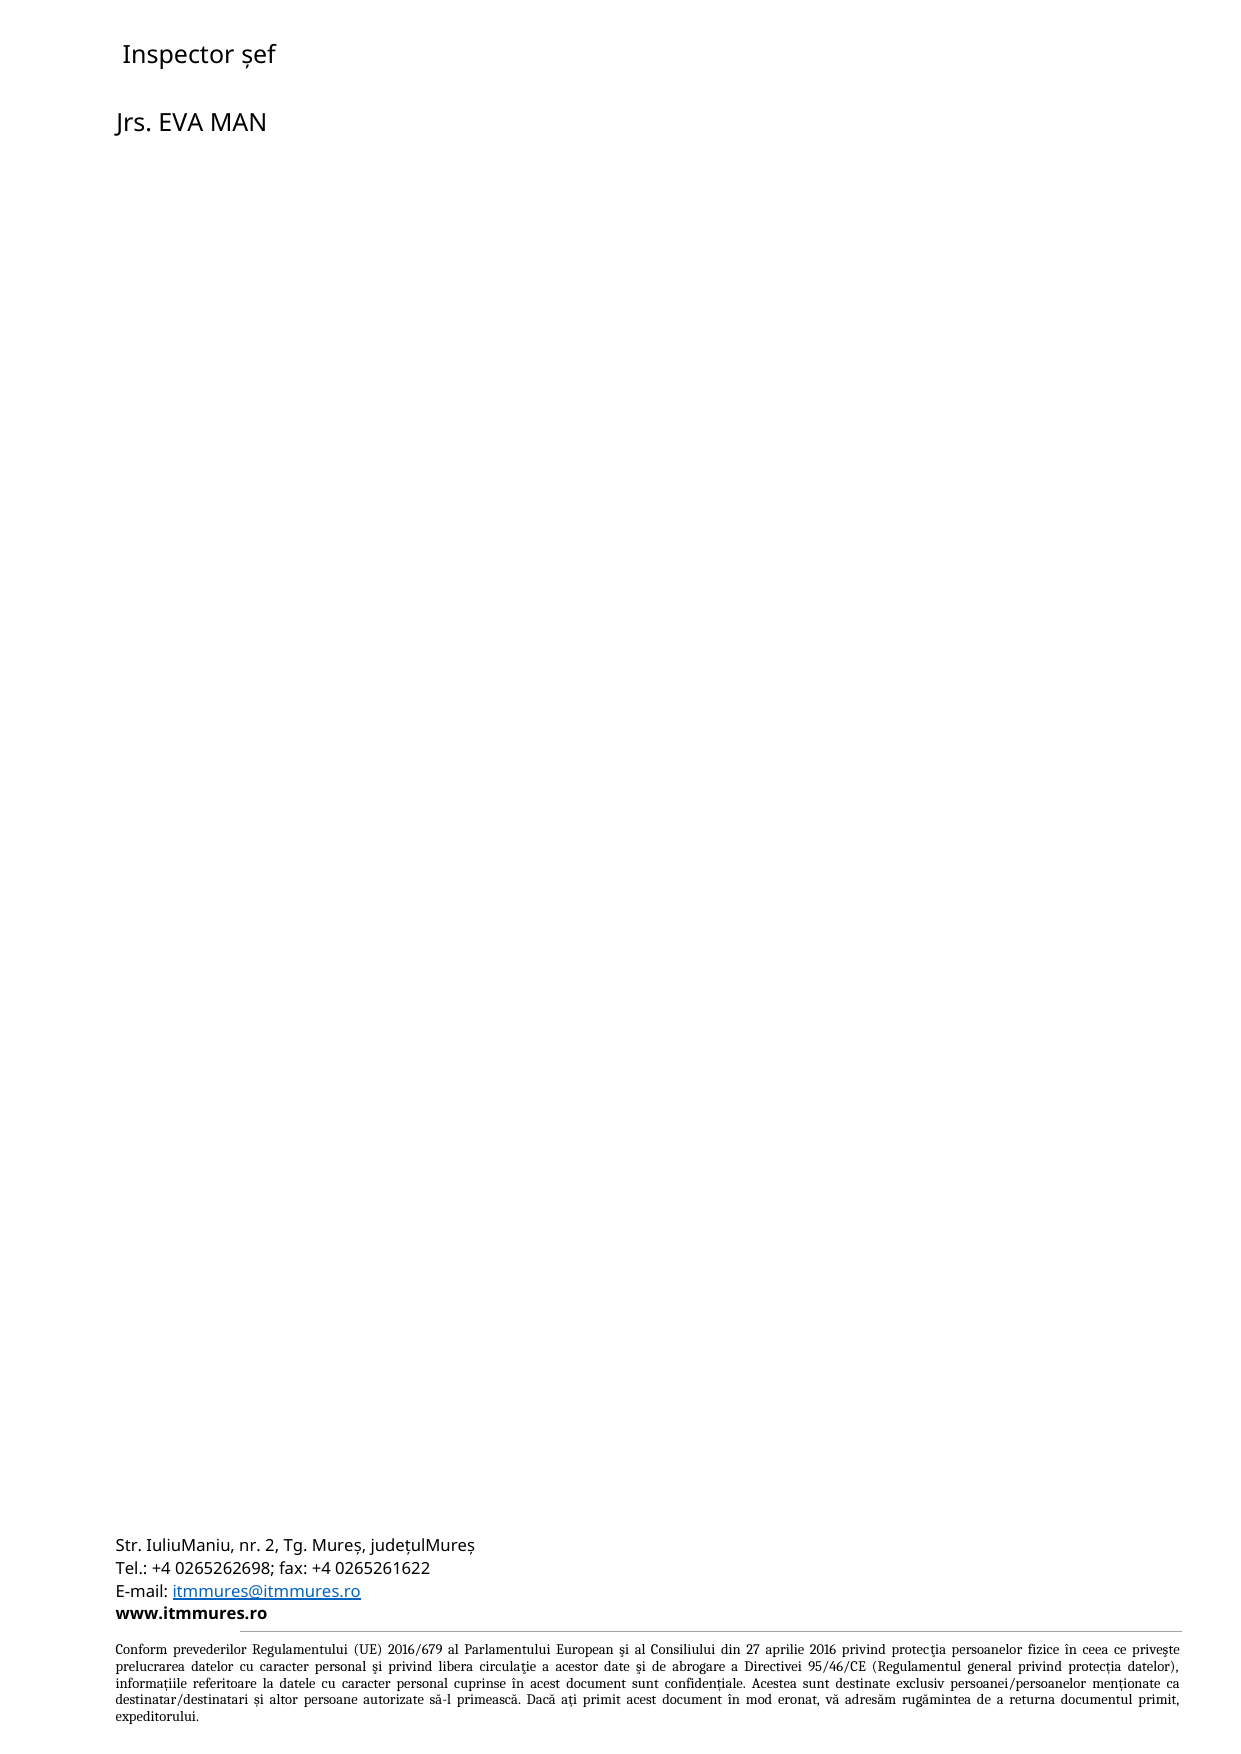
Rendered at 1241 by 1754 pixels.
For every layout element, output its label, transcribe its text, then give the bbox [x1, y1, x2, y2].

list Inspector șef [116, 36, 1181, 71]
list Jrs. EVA MAN [116, 104, 1181, 139]
